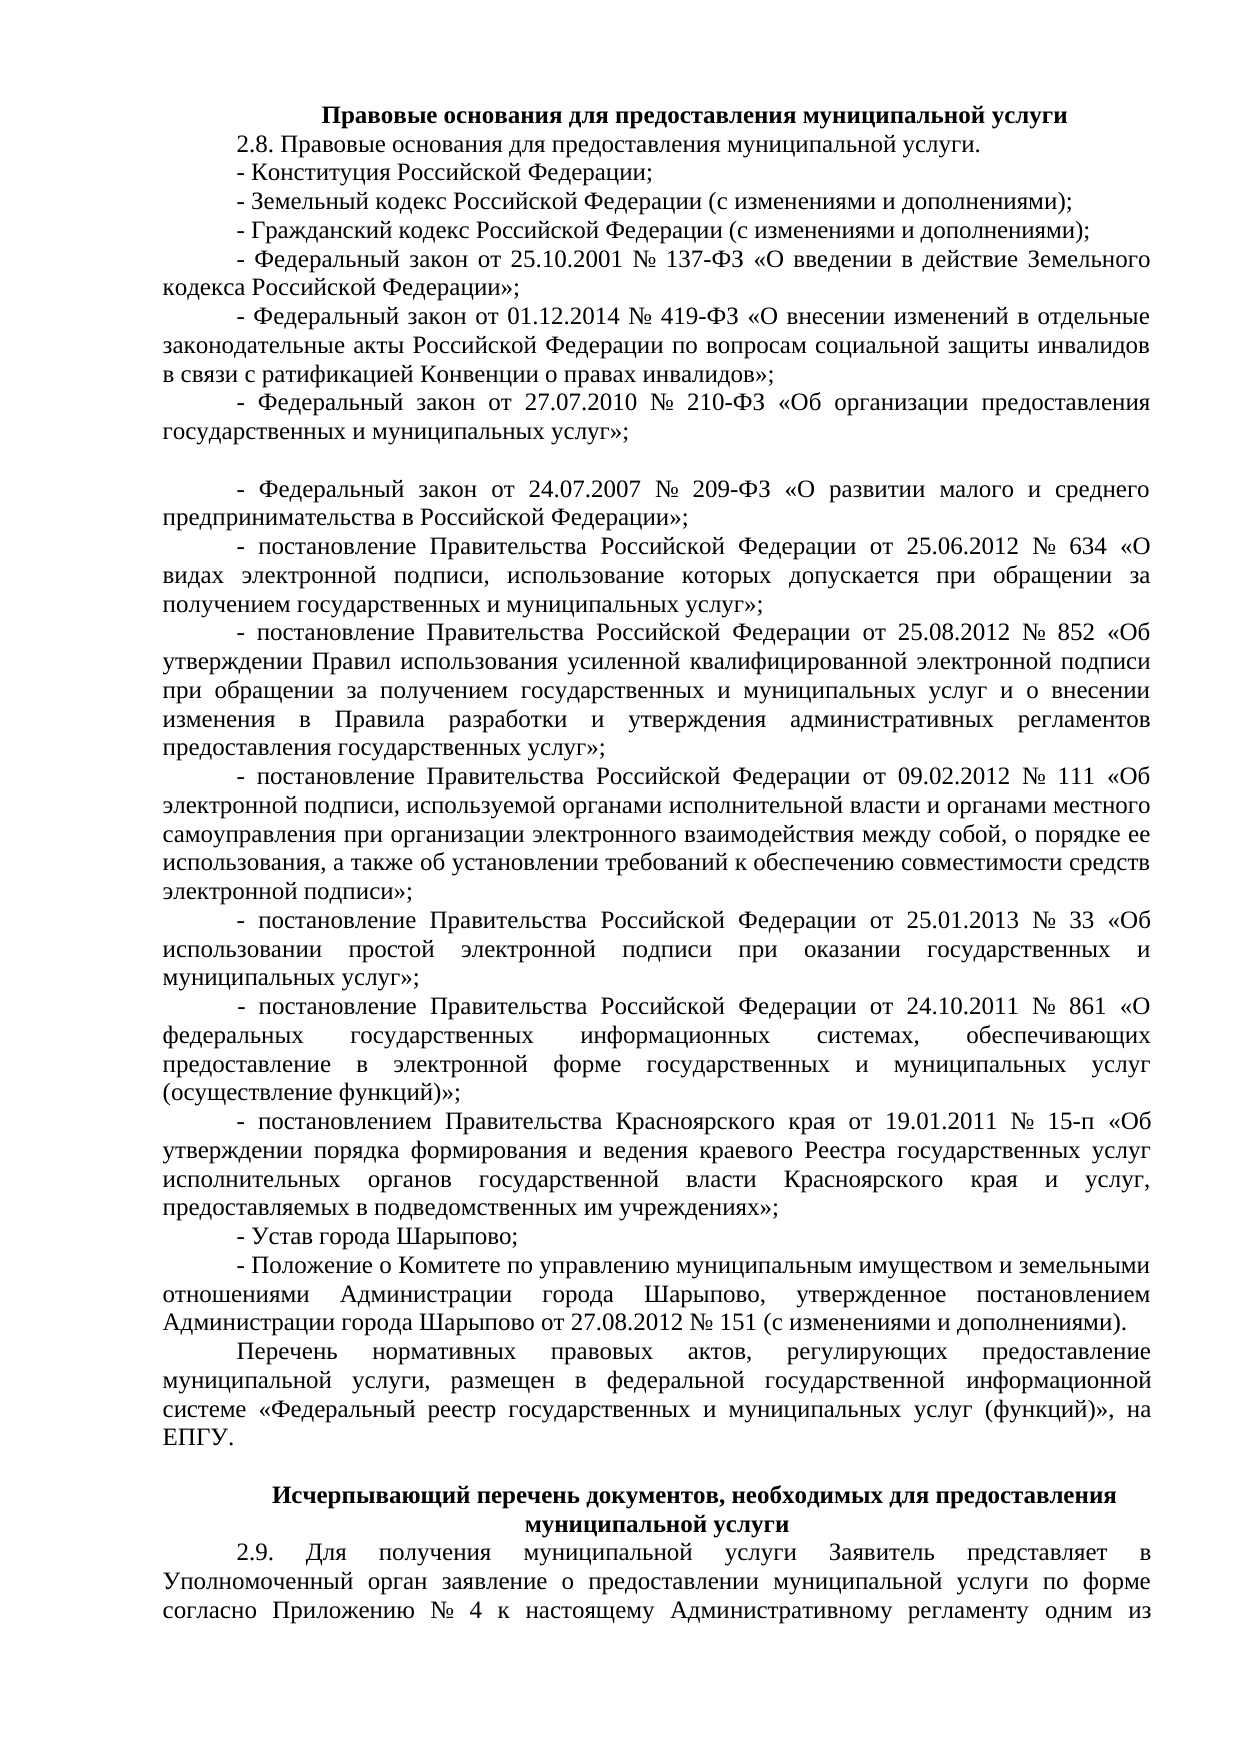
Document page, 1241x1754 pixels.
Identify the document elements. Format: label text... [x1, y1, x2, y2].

text - постановление Правительства Российской Федерации от 09.02.2012 № 111 «Об электронной подписи, используемой органами исполнительной власти и органами местного самоуправления при организации электронного взаимодействия между собой, о порядке ее использования, а также об установлении требований к обеспечению совместимости средств электронной подписи»; [162, 761, 1151, 905]
subtitle Исчерпывающий перечень документов, необходимых для предоставления муниципальной услуги [162, 1480, 1151, 1537]
list - постановление Правительства Российской Федерации от 25.01.2013 № 33 «Об использовании простой электронной подписи при оказании государственных и муниципальных услуг»; [162, 905, 1151, 991]
list - Федеральный закон от 24.07.2007 № 209-ФЗ «О развитии малого и среднего предпринимательства в Российской Федерации»; [162, 474, 1151, 531]
text Перечень нормативных правовых актов, регулирующих предоставление муниципальной услуги, размещен в федеральной государственной информационной системе «Федеральный реестр государственных и муниципальных услуг (функций)», на ЕПГУ. [162, 1336, 1151, 1451]
list - Земельный кодекс Российской Федерации (с изменениями и дополнениями); [162, 186, 1151, 215]
text - Гражданский кодекс Российской Федерации (с изменениями и дополнениями); [162, 215, 1151, 244]
text - Федеральный закон от 25.10.2001 № 137-ФЗ «О введении в действие Земельного кодекса Российской Федерации»; [162, 244, 1151, 301]
text - Федеральный закон от 01.12.2014 № 419-ФЗ «О внесении изменений в отдельные законодательные акты Российской Федерации по вопросам социальной защиты инвалидов в связи с ратификацией Конвенции о правах инвалидов»; [162, 301, 1151, 387]
text 2.8. Правовые основания для предоставления муниципальной услуги. [162, 129, 1151, 157]
list - Федеральный закон от 27.07.2010 № 210-ФЗ «Об организации предоставления государственных и муниципальных услуг»; [162, 387, 1151, 445]
list - постановление Правительства Российской Федерации от 24.10.2011 № 861 «О федеральных государственных информационных системах, обеспечивающих предоставление в электронной форме государственных и муниципальных услуг (осуществление функций)»; [162, 991, 1151, 1106]
list - постановление Правительства Российской Федерации от 25.08.2012 № 852 «Об утверждении Правил использования усиленной квалифицированной электронной подписи при обращении за получением государственных и муниципальных услуг и о внесении изменения в Правила разработки и утверждения административных регламентов предоставления государственных услуг»; [162, 617, 1151, 761]
list - постановлением Правительства Красноярского края от 19.01.2011 № 15-п «Об утверждении порядка формирования и ведения краевого Реестра государственных услуг исполнительных органов государственной власти Красноярского края и услуг, предоставляемых в подведомственных им учреждениях»; [162, 1106, 1151, 1221]
list - Устав города Шарыпово; [162, 1221, 1151, 1250]
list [162, 1537, 1151, 1624]
subtitle Правовые основания для предоставления муниципальной услуги [162, 100, 1151, 129]
list - постановление Правительства Российской Федерации от 25.06.2012 № 634 «О видах электронной подписи, использование которых допускается при обращении за получением государственных и муниципальных услуг»; [162, 531, 1151, 617]
list - Положение о Комитете по управлению муниципальным имуществом и земельными отношениями Администрации города Шарыпово, утвержденное постановлением Администрации города Шарыпово от 27.08.2012 № 151 (с изменениями и дополнениями). [162, 1250, 1151, 1336]
list - Конституция Российской Федерации; [162, 157, 1151, 186]
